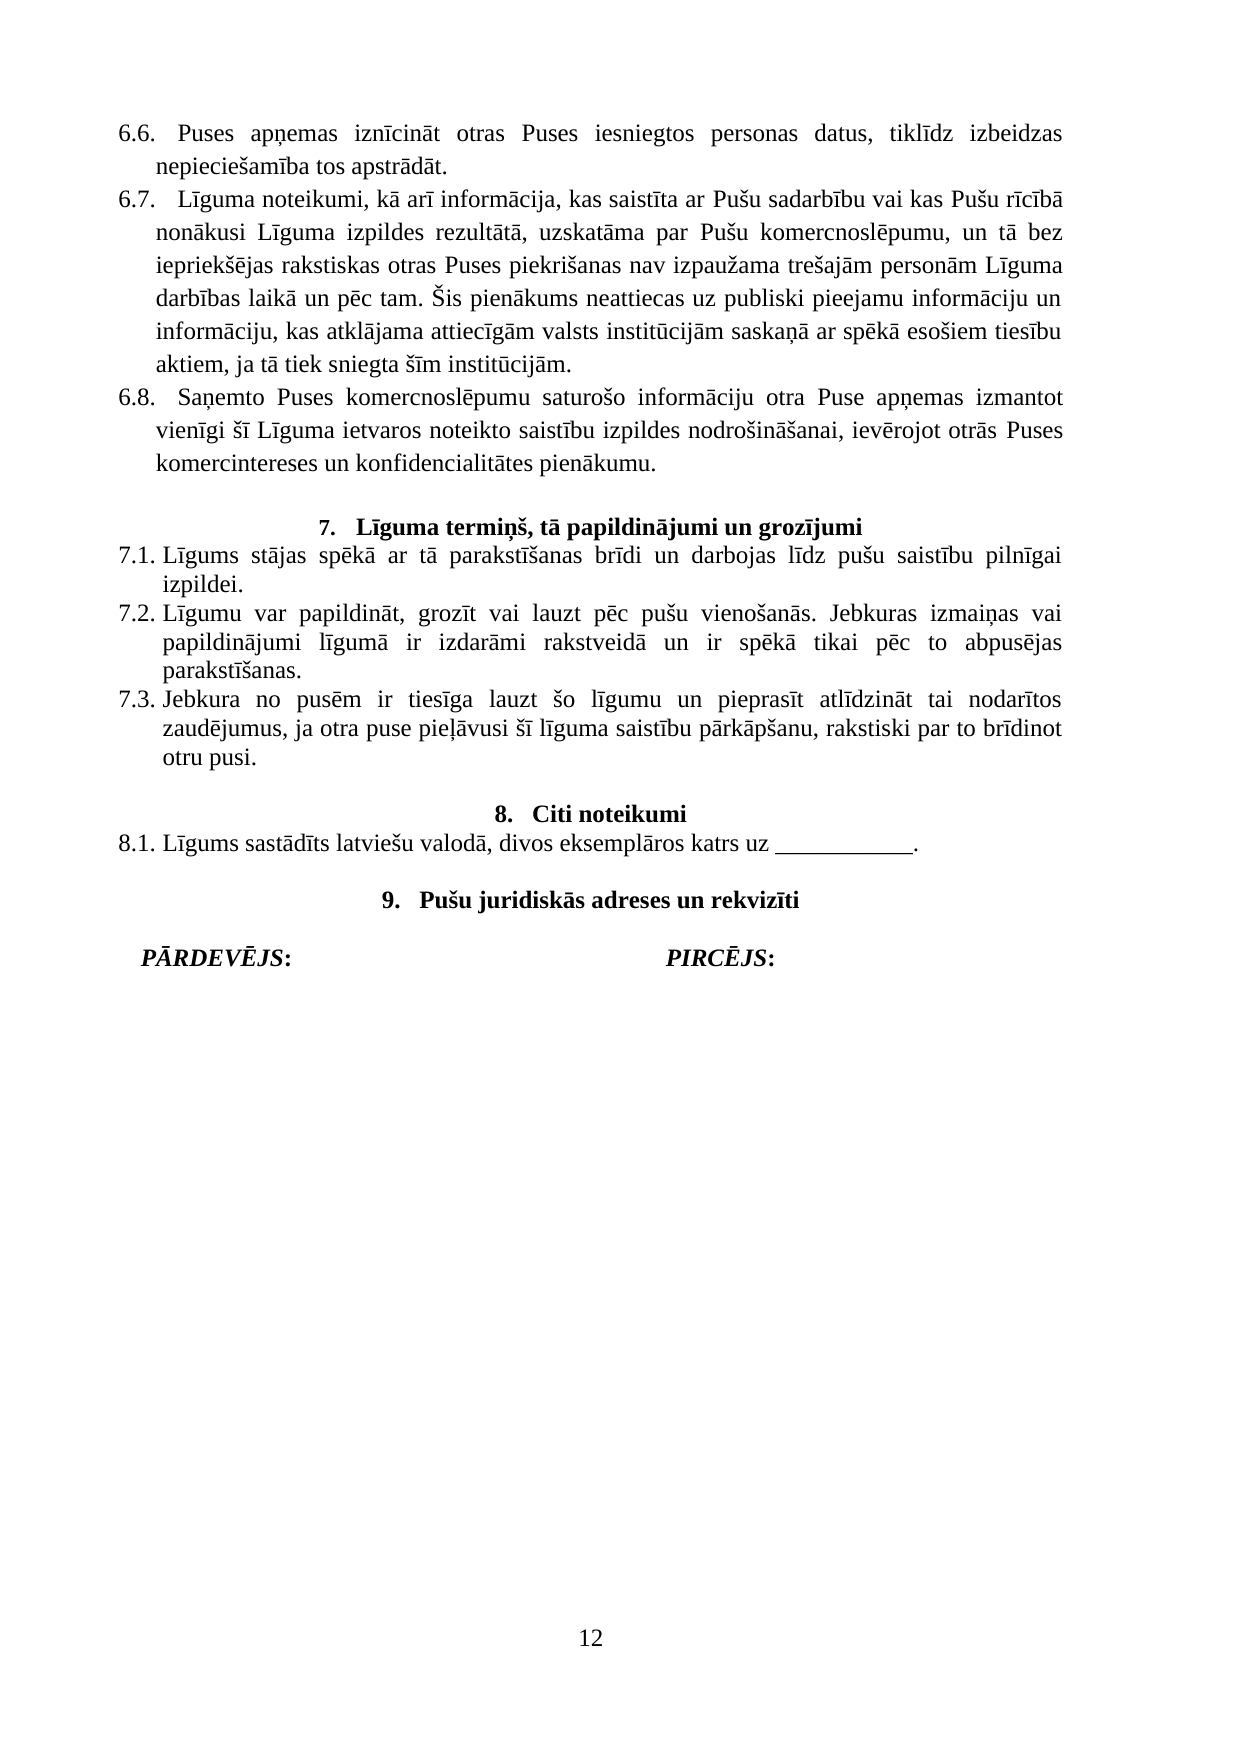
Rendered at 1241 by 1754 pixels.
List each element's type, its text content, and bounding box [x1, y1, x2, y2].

list Pušu juridiskās adreses un rekvizīti [118, 885, 1063, 914]
list Jebkura no pusēm ir tiesīga lauzt šo līgumu un pieprasīt atlīdzināt tai nodarītos zaudējumus, ja otra puse pieļāvusi šī līguma saistību pārkāpšanu, rakstiski par to brīdinot otru pusi. [118, 684, 1063, 770]
list Saņemto Puses komercnoslēpumu saturošo informāciju otra Puse apņemas izmantot vienīgi šī Līguma ietvaros noteikto saistību izpildes nodrošināšanai, ievērojot otrās Puses komercintereses un konfidencialitātes pienākumu. [118, 382, 1063, 477]
table_header PIRCĒJS: [654, 943, 1142, 972]
list Līguma noteikumi, kā arī informācija, kas saistīta ar Pušu sadarbību vai kas Pušu rīcībā nonākusi Līguma izpildes rezultātā, uzskatāma par Pušu komercnoslēpumu, un tā bez iepriekšējas rakstiskas otras Puses piekrišanas nav izpaužama trešajām personām Līguma darbības laikā un pēc tam. Šis pienākums neattiecas uz publiski pieejamu informāciju un informāciju, kas atklājama attiecīgām valsts institūcijām saskaņā ar spēkā esošiem tiesību aktiem, ja tā tiek sniegta šīm institūcijām. [118, 184, 1063, 378]
list Citi noteikumi [118, 799, 1063, 828]
list Līgumu var papildināt, grozīt vai lauzt pēc pušu vienošanās. Jebkuras izmaiņas vai papildinājumi līgumā ir izdarāmi rakstveidā un ir spēkā tikai pēc to abpusējas parakstīšanas. [118, 598, 1063, 684]
list Līgums stājas spēkā ar tā parakstīšanas brīdi un darbojas līdz pušu saistību pilnīgai izpildei. [118, 540, 1063, 598]
list Puses apņemas iznīcināt otras Puses iesniegtos personas datus, tiklīdz izbeidzas nepieciešamība tos apstrādāt. [118, 118, 1063, 180]
table_header PĀRDEVĒJS: [129, 943, 654, 972]
list Līguma termiņš, tā papildinājumi un grozījumi [118, 512, 1063, 540]
list Līgums sastādīts latviešu valodā, divos eksemplāros katrs uz ___________. [118, 828, 1063, 857]
